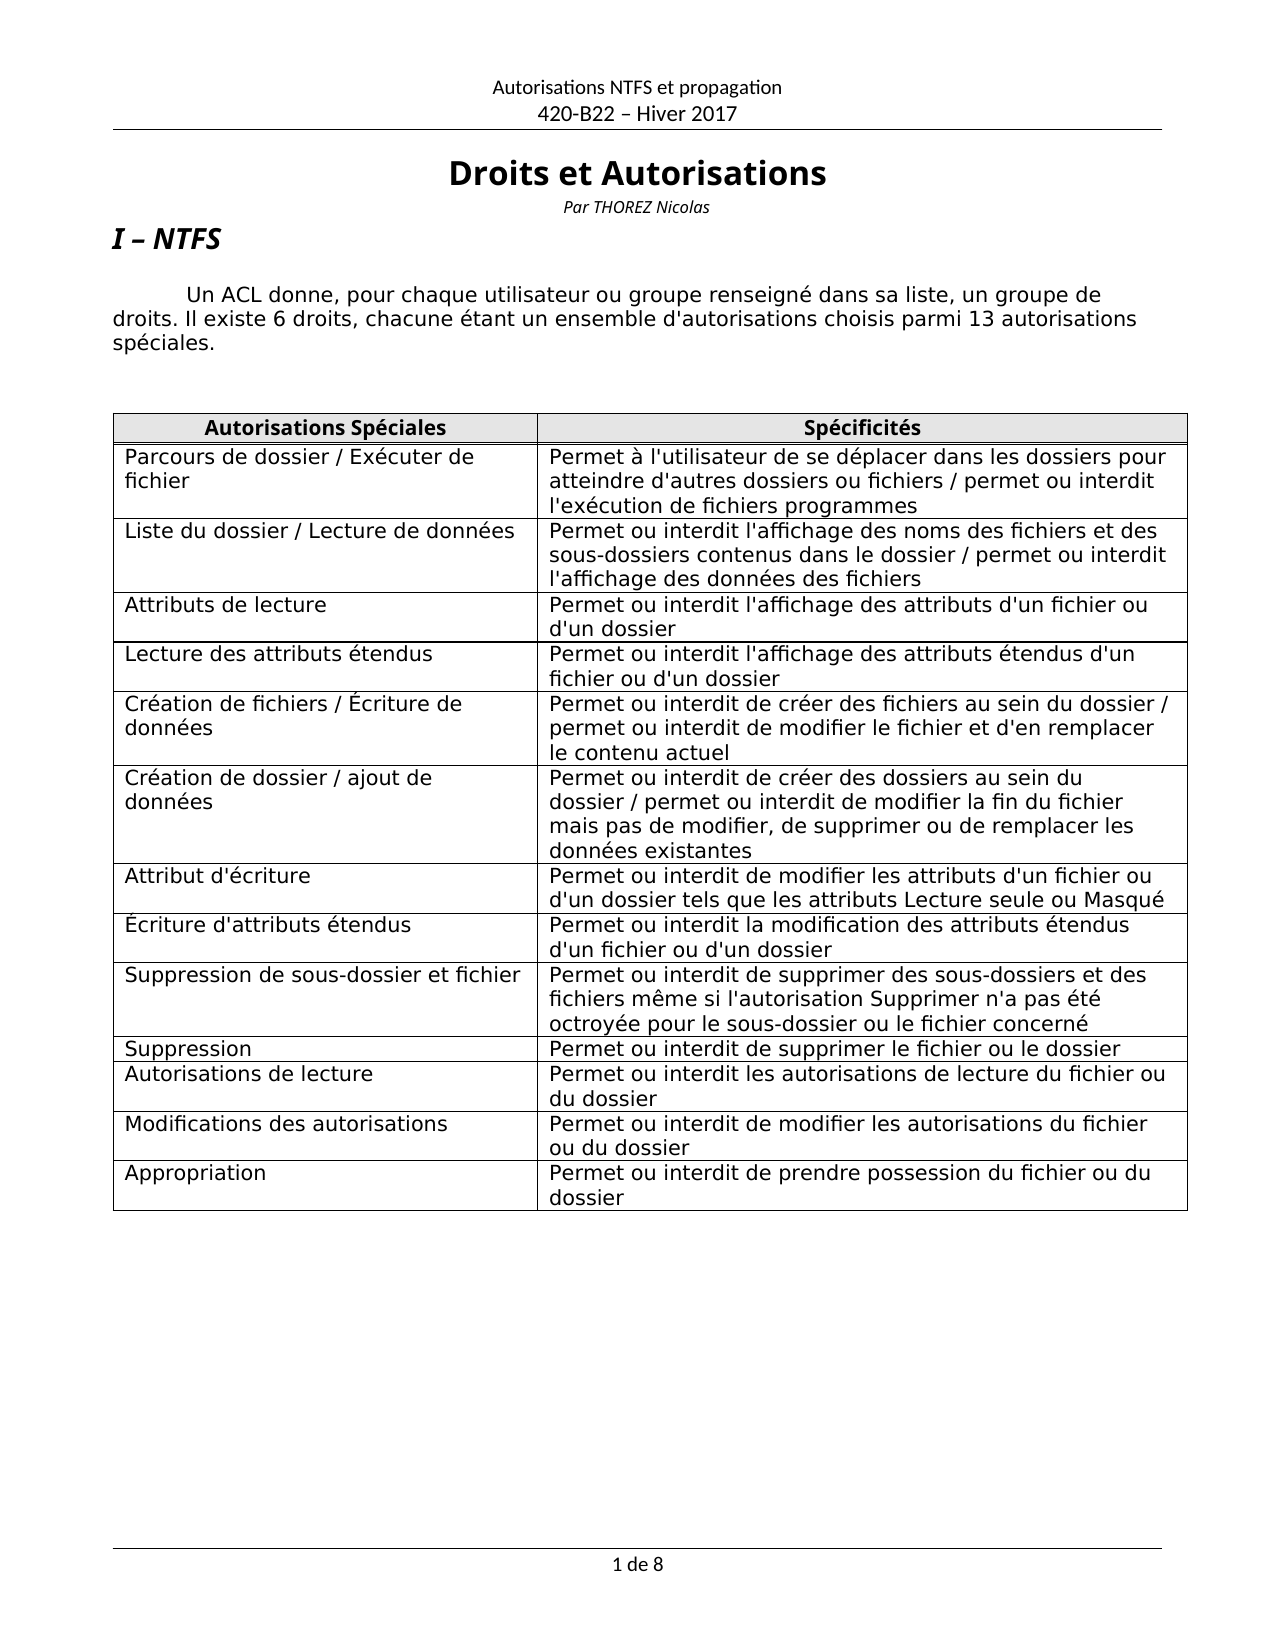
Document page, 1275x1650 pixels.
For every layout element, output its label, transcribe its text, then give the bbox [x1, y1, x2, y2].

text I – NTFS [112, 218, 1162, 258]
table_cell Permet ou interdit de créer des fichiers au sein du dossier / permet ou interdit de modifier le fichier et d'en remplacer le contenu actuel [538, 692, 1187, 765]
table_cell Permet à l'utilisateur de se déplacer dans les dossiers pour atteindre d'autres dossiers ou fichiers / permet ou interdit l'exécution de fichiers programmes [538, 445, 1187, 518]
table_cell Permet ou interdit de modifier les autorisations du fichier ou du dossier [538, 1112, 1187, 1160]
table_cell Écriture d'attributs étendus [114, 914, 537, 962]
table_cell Permet ou interdit la modification des attributs étendus d'un fichier ou d'un dossier [538, 914, 1187, 962]
table_cell Permet ou interdit l'affichage des noms des fichiers et des sous-dossiers contenus dans le dossier / permet ou interdit l'affichage des données des fichiers [538, 519, 1187, 592]
table_header Autorisations Spéciales [114, 414, 537, 442]
table_cell Permet ou interdit l'affichage des attributs étendus d'un fichier ou d'un dossier [538, 643, 1187, 691]
text Un ACL donne, pour chaque utilisateur ou groupe renseigné dans sa liste, un groupe de droits. Il existe 6 droits, chacune étant un ensemble d'autorisations choisis parmi 13 autorisations spéciales. [112, 283, 1162, 356]
table_cell Permet ou interdit de créer des dossiers au sein du dossier / permet ou interdit de modifier la fin du fichier mais pas de modifier, de supprimer ou de remplacer les données existantes [538, 766, 1187, 863]
table_cell Suppression de sous-dossier et fichier [114, 963, 537, 1036]
table_cell Suppression [114, 1037, 537, 1061]
table_cell Autorisations de lecture [114, 1062, 537, 1111]
table_cell Liste du dossier / Lecture de données [114, 519, 537, 592]
table_cell Permet ou interdit de supprimer le fichier ou le dossier [538, 1037, 1187, 1061]
table_cell Création de fichiers / Écriture de données [114, 692, 537, 765]
table_cell Appropriation [114, 1161, 537, 1210]
table_cell Permet ou interdit l'affichage des attributs d'un fichier ou d'un dossier [538, 593, 1187, 641]
text Par THOREZ Nicolas [112, 195, 1162, 218]
table_cell Permet ou interdit de prendre possession du fichier ou du dossier [538, 1161, 1187, 1210]
table_cell Parcours de dossier / Exécuter de fichier [114, 445, 537, 518]
table_cell Attributs de lecture [114, 593, 537, 641]
table_cell Attribut d'écriture [114, 864, 537, 912]
table_cell Permet ou interdit les autorisations de lecture du fichier ou du dossier [538, 1062, 1187, 1111]
table_header Spécificités [538, 414, 1187, 442]
text Droits et Autorisations [112, 150, 1162, 195]
table_cell Modifications des autorisations [114, 1112, 537, 1160]
table_cell Lecture des attributs étendus [114, 643, 537, 691]
table_cell Permet ou interdit de modifier les attributs d'un fichier ou d'un dossier tels que les attributs Lecture seule ou Masqué [538, 864, 1187, 912]
table_cell Permet ou interdit de supprimer des sous-dossiers et des fichiers même si l'autorisation Supprimer n'a pas été octroyée pour le sous-dossier ou le fichier concerné [538, 963, 1187, 1036]
table_cell Création de dossier / ajout de données [114, 766, 537, 863]
